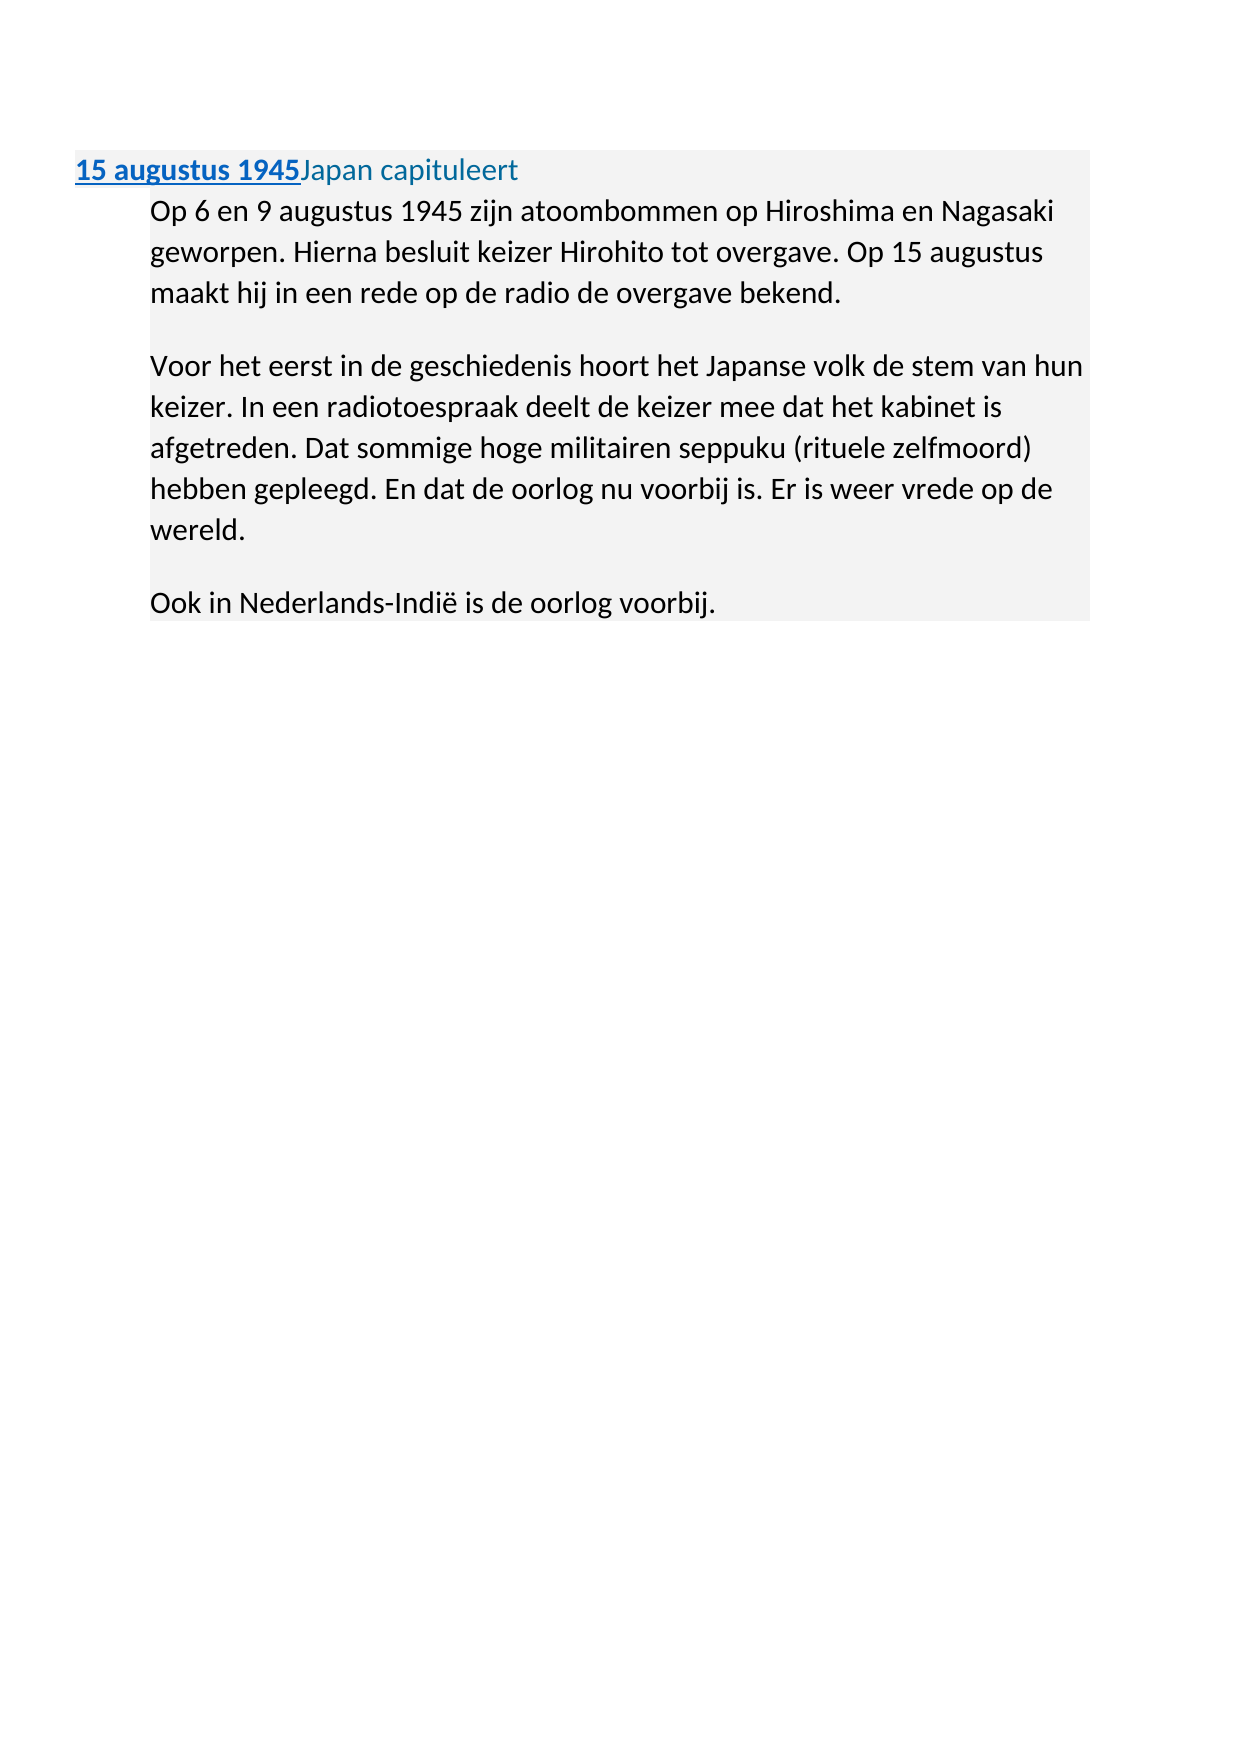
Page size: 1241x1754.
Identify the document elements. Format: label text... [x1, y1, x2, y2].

subtitle 15 augustus 1945Japan capituleert [75, 150, 1090, 188]
text Ook in Nederlands-Indië is de oorlog voorbij. [150, 583, 1090, 621]
text Op 6 en 9 augustus 1945 zijn atoombommen op Hiroshima en Nagasaki geworpen. Hierna besluit keizer Hirohito tot overgave. Op 15 augustus maakt hij in een rede op de radio de overgave bekend. [150, 191, 1090, 312]
text Voor het eerst in de geschiedenis hoort het Japanse volk de stem van hun keizer. In een radiotoespraak deelt de keizer mee dat het kabinet is afgetreden. Dat sommige hoge militairen seppuku (rituele zelfmoord) hebben gepleegd. En dat de oorlog nu voorbij is. Er is weer vrede op de wereld. [150, 346, 1090, 548]
